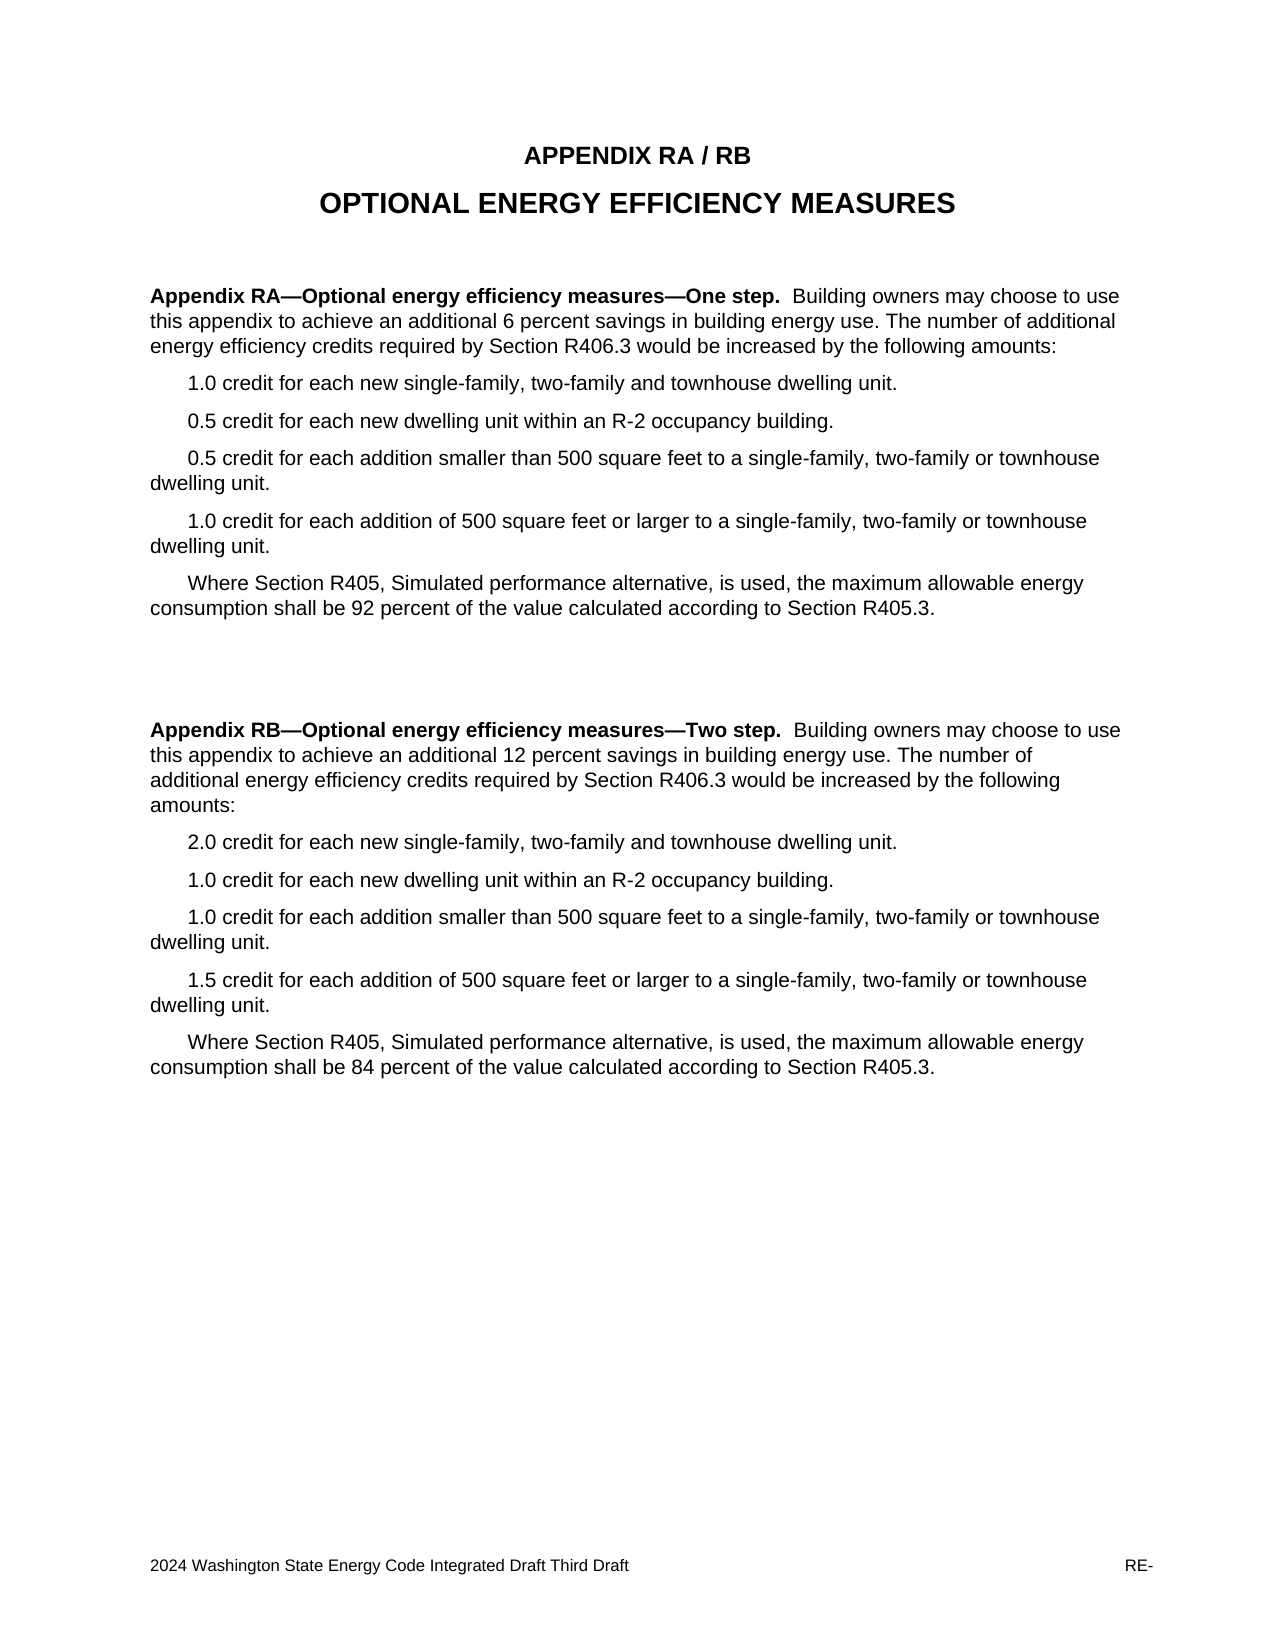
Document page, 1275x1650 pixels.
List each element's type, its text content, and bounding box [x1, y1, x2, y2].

text APPENDIX RA / RB [150, 120, 1125, 170]
text Appendix RB—Optional energy efficiency measures—Two step. Building owners may choose to use this appendix to achieve an additional 12 percent savings in building energy use. The number of additional energy efficiency credits required by Section R406.3 would be increased by the following amounts: [150, 717, 1125, 817]
text 2.0 credit for each new single-family, two-family and townhouse dwelling unit. [150, 829, 1125, 854]
text Where Section R405, Simulated performance alternative, is used, the maximum allowable energy consumption shall be 84 percent of the value calculated according to Section R405.3. [150, 1029, 1125, 1079]
text 1.0 credit for each new dwelling unit within an R-2 occupancy building. [150, 867, 1125, 892]
text 0.5 credit for each new dwelling unit within an R-2 occupancy building. [150, 407, 1125, 432]
text 1.0 credit for each addition of 500 square feet or larger to a single-family, two-family or townhouse dwelling unit. [150, 507, 1125, 557]
text 1.0 credit for each new single-family, two-family and townhouse dwelling unit. [150, 370, 1125, 395]
text OPTIONAL ENERGY EFFICIENCY MEASURES [150, 170, 1125, 220]
text Appendix RA—Optional energy efficiency measures—One step. Building owners may choose to use this appendix to achieve an additional 6 percent savings in building energy use. The number of additional energy efficiency credits required by Section R406.3 would be increased by the following amounts: [150, 282, 1125, 357]
text 0.5 credit for each addition smaller than 500 square feet to a single-family, two-family or townhouse dwelling unit. [150, 445, 1125, 495]
text 1.5 credit for each addition of 500 square feet or larger to a single-family, two-family or townhouse dwelling unit. [150, 967, 1125, 1017]
text 1.0 credit for each addition smaller than 500 square feet to a single-family, two-family or townhouse dwelling unit. [150, 904, 1125, 954]
text Where Section R405, Simulated performance alternative, is used, the maximum allowable energy consumption shall be 92 percent of the value calculated according to Section R405.3. [150, 570, 1125, 620]
